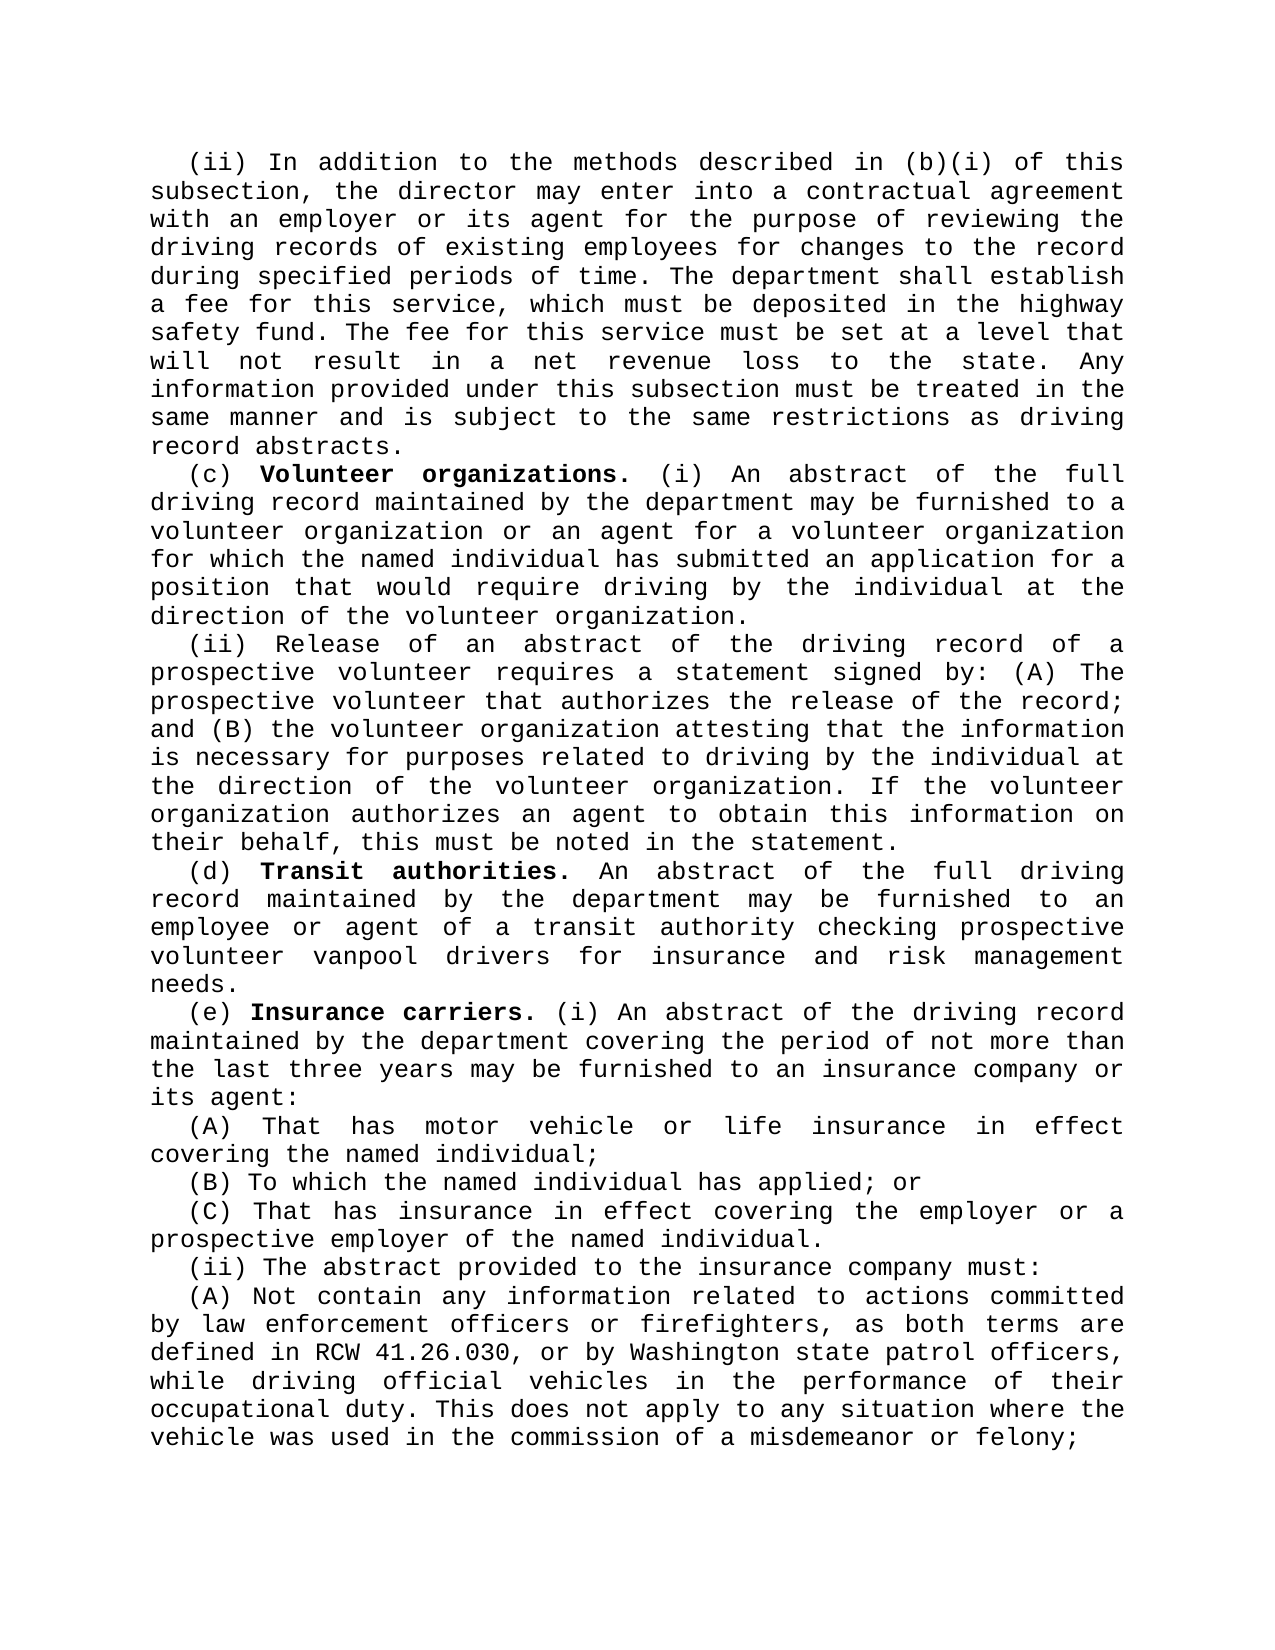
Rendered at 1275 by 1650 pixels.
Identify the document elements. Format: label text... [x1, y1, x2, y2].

text (C) That has insurance in effect covering the employer or a prospective employer of the named individual. [150, 1198, 1125, 1255]
text (c) Volunteer organizations. (i) An abstract of the full driving record maintained by the department may be furnished to a volunteer organization or an agent for a volunteer organization for which the named individual has submitted an application for a position that would require driving by the individual at the direction of the volunteer organization. [150, 462, 1125, 632]
text (ii) Release of an abstract of the driving record of a prospective volunteer requires a statement signed by: (A) The prospective volunteer that authorizes the release of the record; and (B) the volunteer organization attesting that the information is necessary for purposes related to driving by the individual at the direction of the volunteer organization. If the volunteer organization authorizes an agent to obtain this information on their behalf, this must be noted in the statement. [150, 632, 1125, 858]
text (B) To which the named individual has applied; or [150, 1170, 1125, 1198]
text (d) Transit authorities. An abstract of the full driving record maintained by the department may be furnished to an employee or agent of a transit authority checking prospective volunteer vanpool drivers for insurance and risk management needs. [150, 858, 1125, 1000]
text (A) Not contain any information related to actions committed by law enforcement officers or firefighters, as both terms are defined in RCW 41.26.030, or by Washington state patrol officers, while driving official vehicles in the performance of their occupational duty. This does not apply to any situation where the vehicle was used in the commission of a misdemeanor or felony; [150, 1283, 1125, 1453]
text (A) That has motor vehicle or life insurance in effect covering the named individual; [150, 1113, 1125, 1170]
text (ii) In addition to the methods described in (b)(i) of this subsection, the director may enter into a contractual agreement with an employer or its agent for the purpose of reviewing the driving records of existing employees for changes to the record during specified periods of time. The department shall establish a fee for this service, which must be deposited in the highway safety fund. The fee for this service must be set at a level that will not result in a net revenue loss to the state. Any information provided under this subsection must be treated in the same manner and is subject to the same restrictions as driving record abstracts. [150, 150, 1125, 462]
text (e) Insurance carriers. (i) An abstract of the driving record maintained by the department covering the period of not more than the last three years may be furnished to an insurance company or its agent: [150, 1000, 1125, 1113]
text (ii) The abstract provided to the insurance company must: [150, 1255, 1125, 1283]
